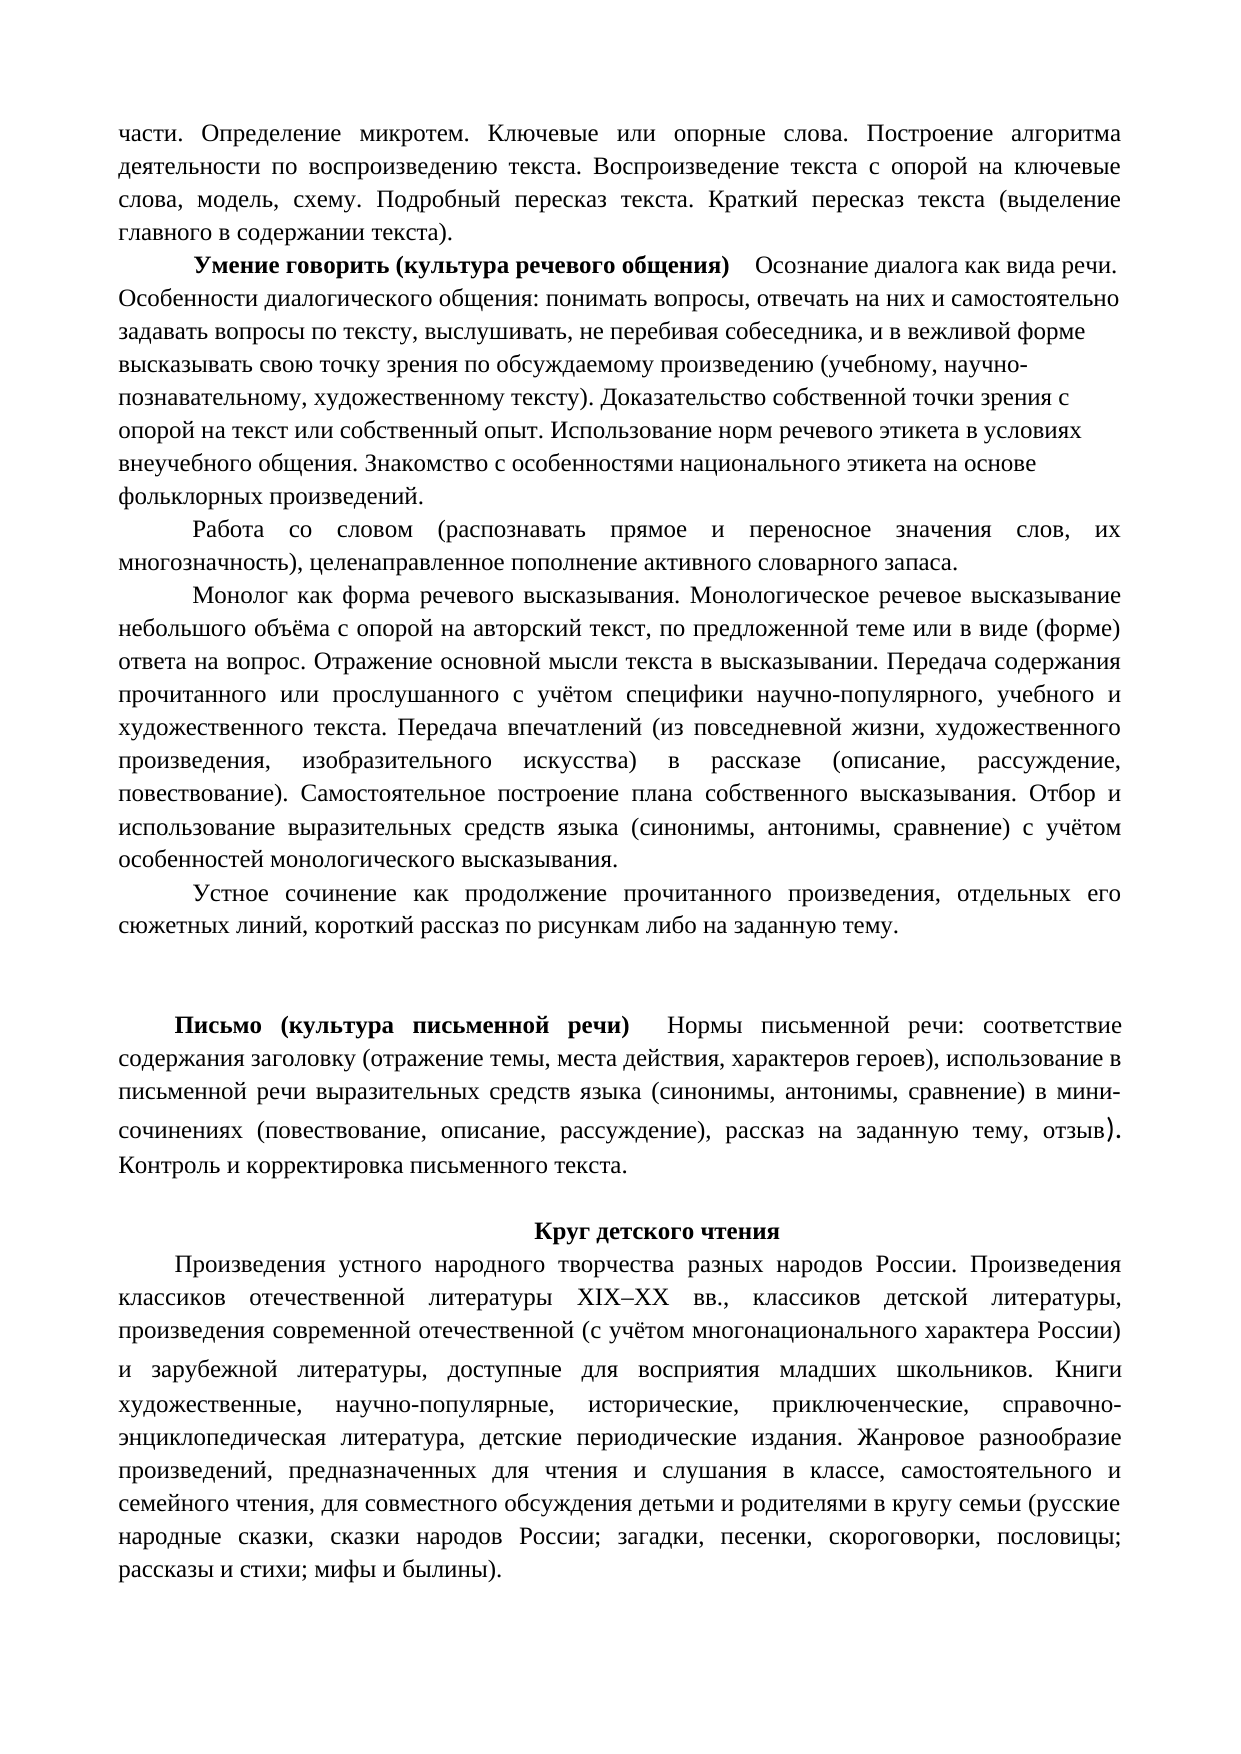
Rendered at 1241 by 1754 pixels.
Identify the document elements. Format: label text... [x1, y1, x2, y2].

text Работа со словом (распознавать прямое и переносное значения слов, их многозначность), целенаправленное пополнение активного словарного запаса. [118, 514, 1122, 576]
text Письмо (культура письменной речи) Нормы письменной речи: соответствие содержания заголовку (отражение темы, места действия, характеров героев), использование в письменной речи выразительных средств языка (синонимы, антонимы, сравнение) в мини-сочинениях (повествование, описание, рассуждение), рассказ на заданную тему, отзыв). Контроль и корректировка письменного текста. [118, 1010, 1122, 1178]
text Произведения устного народного творчества разных народов России. Произведения классиков отечественной литературы XIX–ХХ вв., классиков детской литературы, произведения современной отечественной (с учётом многонационального характера России) и зарубежной литературы, доступные для восприятия младших школьников. Книги художественные, научно-популярные, исторические, приключенческие, справочно-энциклопедическая литература, детские периодические издания. Жанровое разнообразие произведений, предназначенных для чтения и слушания в классе, самостоятельного и семейного чтения, для совместного обсуждения детьми и родителями в кругу семьи (русские народные сказки, сказки народов России; загадки, песенки, скороговорки, пословицы; рассказы и стихи; мифы и былины). [118, 1249, 1122, 1583]
text Монолог как форма речевого высказывания. Монологическое речевое высказывание небольшого объёма с опорой на авторский текст, по предложенной теме или в виде (форме) ответа на вопрос. Отражение основной мысли текста в высказывании. Передача содержания прочитанного или прослушанного с учётом специфики научно-популярного, учебного и художественного текста. Передача впечатлений (из повседневной жизни, художественного произведения, изобразительного искусства) в рассказе (описание, рассуждение, повествование). Самостоятельное построение плана собственного высказывания. Отбор и использование выразительных средств языка (синонимы, антонимы, сравнение) с учётом особенностей монологического высказывания. [118, 580, 1122, 873]
text Умение говорить (культура речевого общения) Осознание диалога как вида речи. Особенности диалогического общения: понимать вопросы, отвечать на них и самостоятельно задавать вопросы по тексту, выслушивать, не перебивая собеседника, и в вежливой форме высказывать свою точку зрения по обсуждаемому произведению (учебному, научно-познавательному, художественному тексту). Доказательство собственной точки зрения с опорой на текст или собственный опыт. Использование норм речевого этикета в условиях внеучебного общения. Знакомство с особенностями национального этикета на основе фольклорных произведений. [118, 250, 1122, 510]
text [118, 118, 1122, 246]
text Устное сочинение как продолжение прочитанного произведения, отдельных его сюжетных линий, короткий рассказ по рисункам либо на заданную тему. [118, 878, 1122, 939]
text Круг детского чтения [118, 1216, 1122, 1244]
